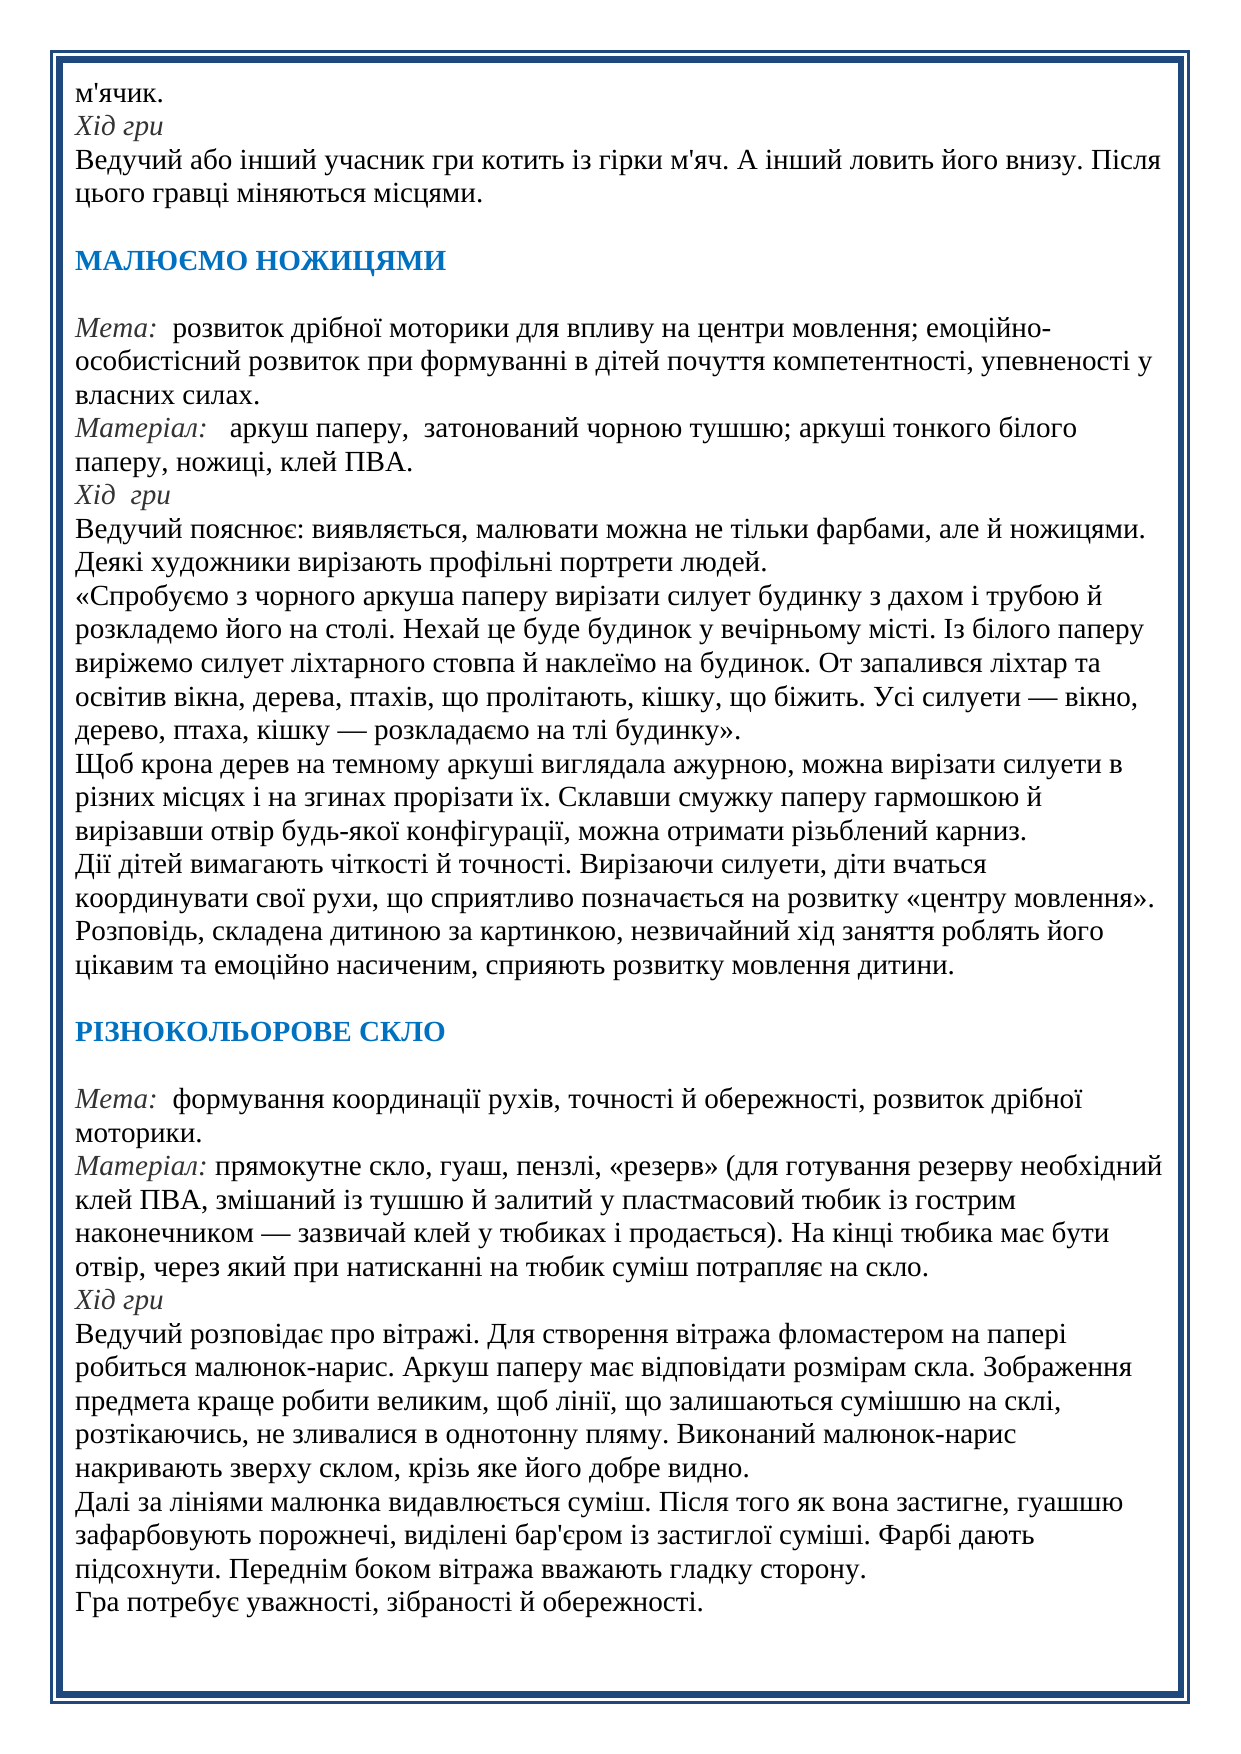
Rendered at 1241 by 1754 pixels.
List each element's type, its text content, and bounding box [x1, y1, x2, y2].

text РІЗНОКОЛЬОРОВЕ СКЛО [75, 981, 1167, 1048]
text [75, 75, 1167, 209]
text МАЛЮЄМО НОЖИЦЯМИ [75, 209, 1167, 276]
text Мета: розвиток дрібної моторики для впливу на центри мовлення; емоційно-особистісний розвиток при формуванні в дітей почуття компетентності, упевненості у власних силах. Матеріал: аркуш паперу, затонований чорною тушшю; аркуші тонкого білого паперу, ножиці, клей ПВА. Хід гри Ведучий пояснює: виявляється, малювати можна не тільки фарбами, але й ножицями. Деякі художники вирізають профільні портрети людей. «Спробуємо з чорного аркуша паперу вирізати силует будинку з дахом і трубою й розкладемо його на столі. Нехай це буде будинок у вечірньому місті. Із білого паперу виріжемо силует ліхтарного стовпа й наклеїмо на будинок. От запалився ліхтар та освітив вікна, дерева, птахів, що пролітають, кішку, що біжить. Усі силуети — вікно, дерево, птаха, кішку — розкладаємо на тлі будинку». Щоб крона дерев на темному аркуші виглядала ажурною, можна вирізати силуети в різних місцях і на згинах прорізати їх. Склавши смужку паперу гармошкою й вирізавши отвір будь-якої конфігурації, можна отримати різьблений карниз. Дії дітей вимагають чіткості й точності. Вирізаючи силуети, діти вчаться координувати свої рухи, що сприятливо позначається на розвитку «центру мовлення». Розповідь, складена дитиною за картинкою, незвичайний хід заняття роблять його цікавим та емоційно насиченим, сприяють розвитку мовлення дитини. [75, 276, 1167, 981]
text Мета: формування координації рухів, точності й обережності, розвиток дрібної моторики. Матеріал: прямокутне скло, гуаш, пензлі, «резерв» (для готування резерву необхідний клей ПВА, змішаний із тушшю й залитий у пластмасовий тюбик із гострим наконечником — зазвичай клей у тюбиках і продається). На кінці тюбика має бути отвір, через який при натисканні на тюбик суміш потрапляє на скло. Хід гри Ведучий розповідає про вітражі. Для створення вітража фломастером на папері робиться малюнок-нарис. Аркуш паперу має відповідати розмірам скла. Зображення предмета краще робити великим, щоб лінії, що залишаються сумішшю на склі, розтікаючись, не зливалися в однотонну пляму. Виконаний малюнок-нарис накривають зверху склом, крізь яке його добре видно. Далі за лініями малюнка видавлюється суміш. Після того як вона застигне, гуашшю зафарбовують порожнечі, виділені бар'єром із застиглої суміші. Фарбі дають підсохнути. Переднім боком вітража вважають гладку сторону. Гра потребує уважності, зібраності й обережності. [75, 1048, 1167, 1618]
